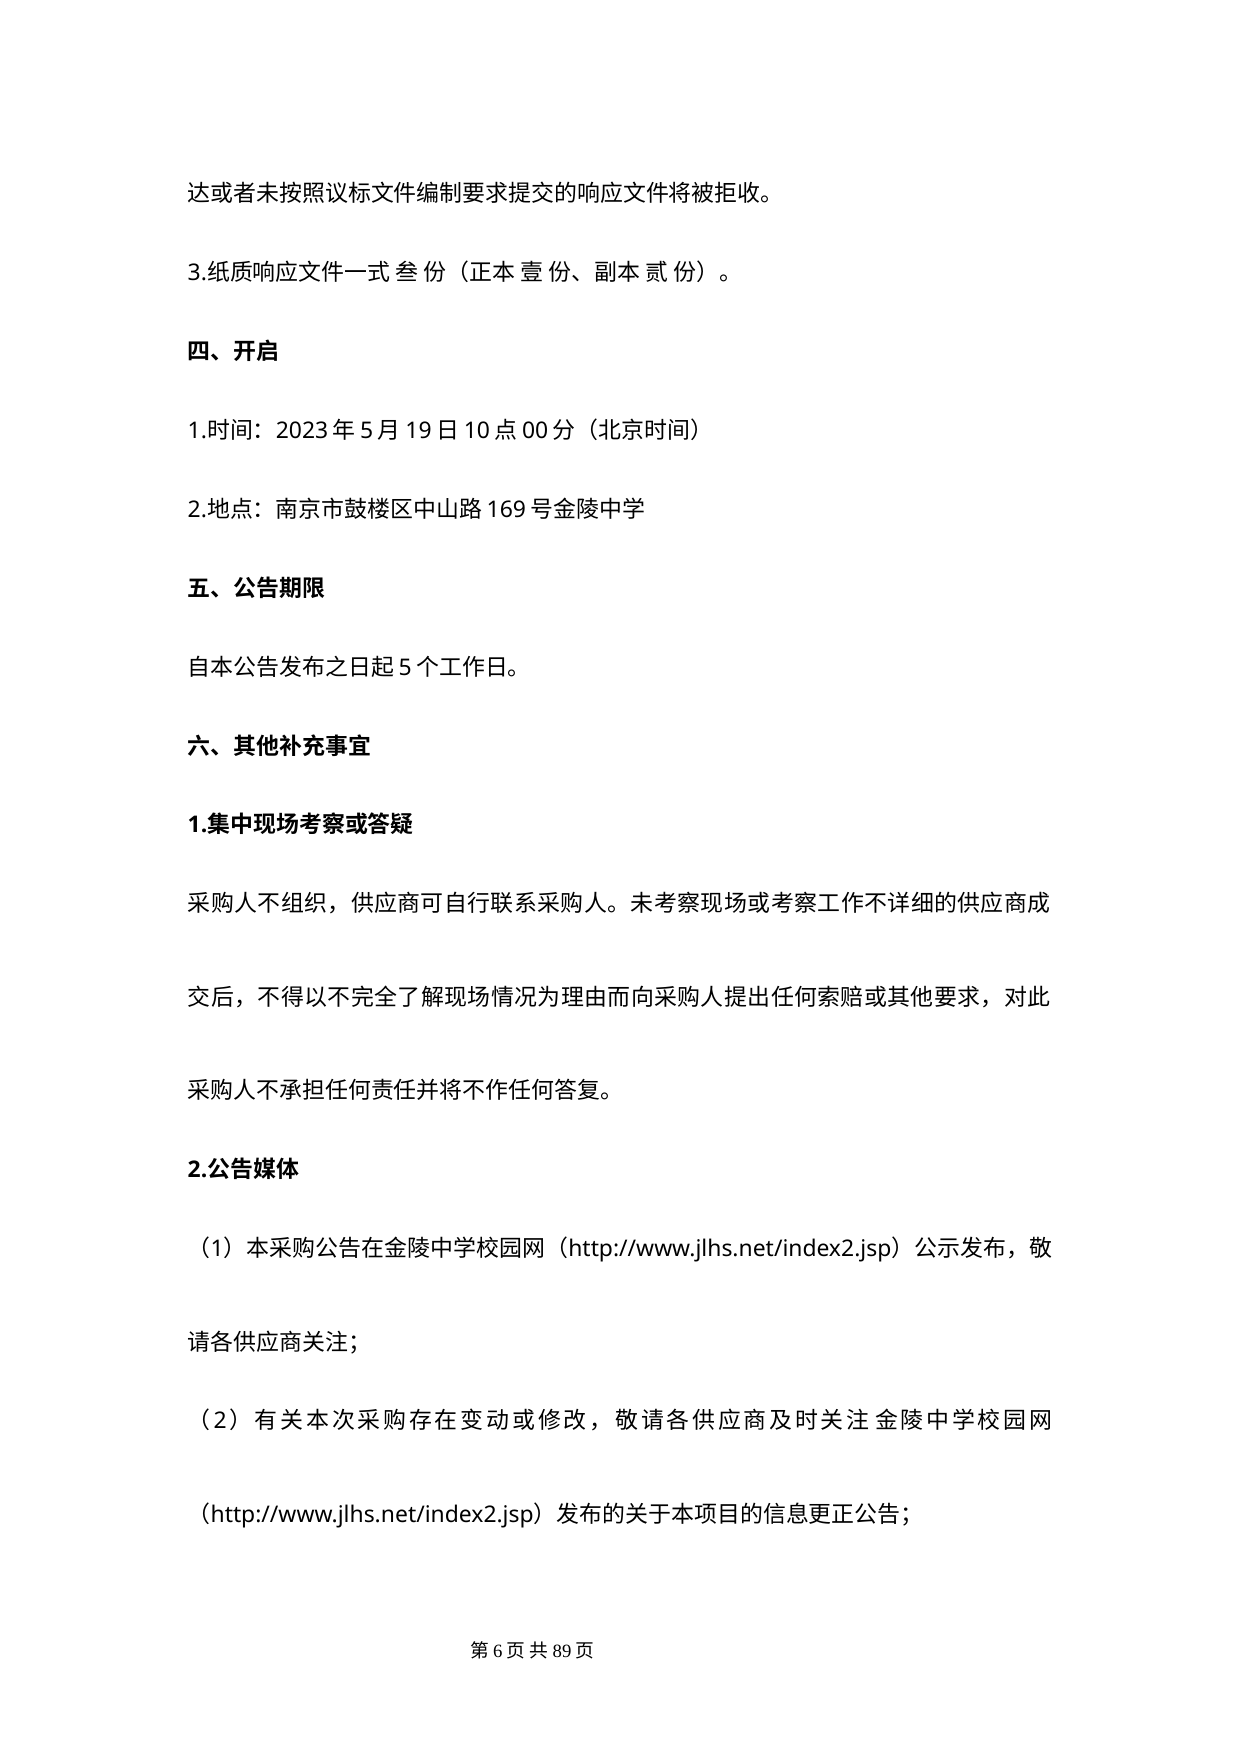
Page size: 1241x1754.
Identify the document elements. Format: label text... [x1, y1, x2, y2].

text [187, 161, 1053, 223]
text 3.纸质响应文件一式 叁 份（正本 壹 份、副本 贰 份）。 [187, 239, 1053, 302]
text 五、公告期限 [187, 555, 1053, 617]
text 2.公告媒体 [187, 1137, 1053, 1199]
text 六、其他补充事宜 [187, 713, 1053, 775]
text 1.集中现场考察或答疑 [187, 792, 1053, 854]
text 1.时间：2023年5月19日10点00分（北京时间） [187, 397, 1053, 459]
text （2）有关本次采购存在变动或修改，敬请各供应商及时关注金陵中学校园网（http://www.jlhs.net/index2.jsp）发布的关于本项目的信息更正公告； [187, 1388, 1053, 1543]
text 采购人不组织，供应商可自行联系采购人。未考察现场或考察工作不详细的供应商成交后，不得以不完全了解现场情况为理由而向采购人提出任何索赔或其他要求，对此采购人不承担任何责任并将不作任何答复。 [187, 871, 1053, 1120]
text 四、开启 [187, 318, 1053, 381]
text 2.地点：南京市鼓楼区中山路169号金陵中学 [187, 476, 1053, 538]
text （1）本采购公告在金陵中学校园网（http://www.jlhs.net/index2.jsp）公示发布，敬请各供应商关注； [187, 1216, 1053, 1371]
text 自本公告发布之日起5个工作日。 [187, 634, 1053, 696]
